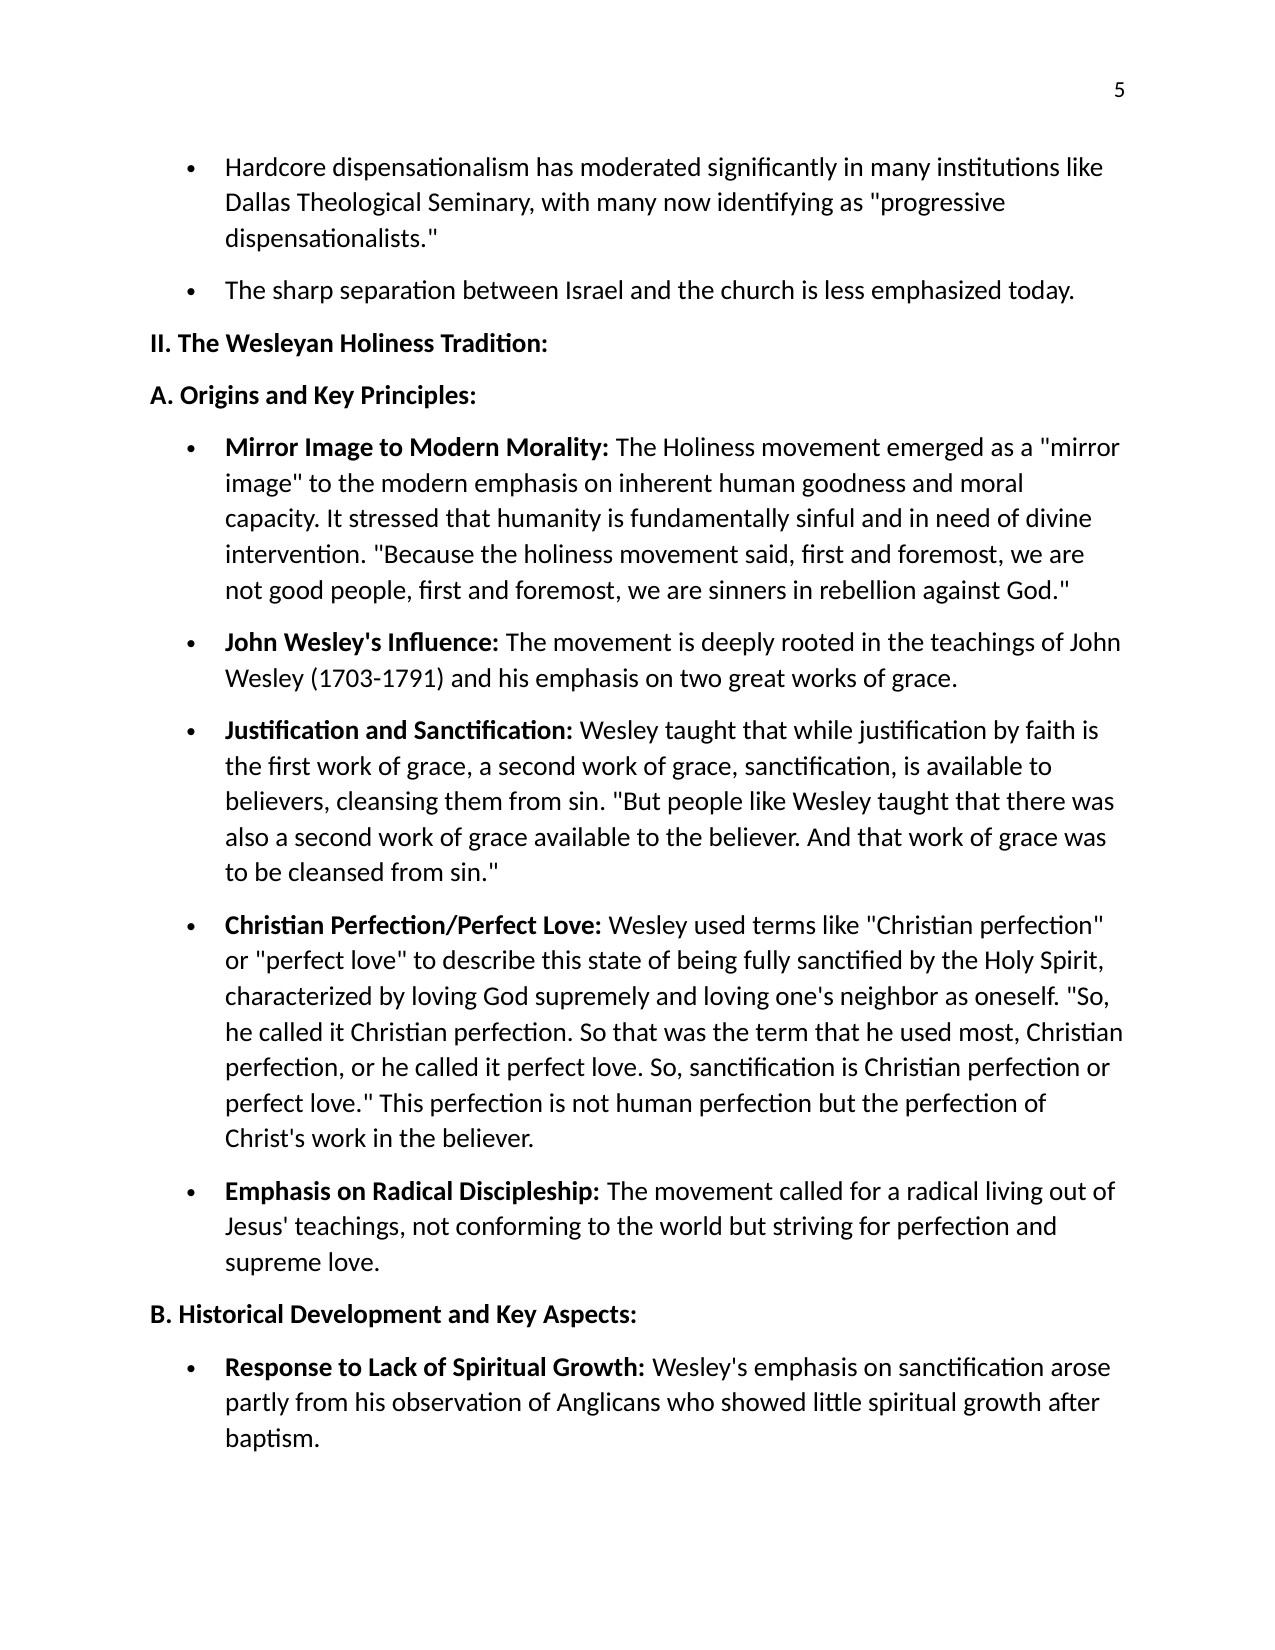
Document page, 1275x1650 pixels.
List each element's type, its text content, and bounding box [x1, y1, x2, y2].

list Emphasis on Radical Discipleship: The movement called for a radical living out of Jesus' teachings, not conforming to the world but striving for perfection and supreme love. [187, 1174, 1125, 1278]
list Response to Lack of Spiritual Growth: Wesley's emphasis on sanctification arose partly from his observation of Anglicans who showed little spiritual growth after baptism. [187, 1350, 1125, 1454]
list Mirror Image to Modern Morality: The Holiness movement emerged as a "mirror image" to the modern emphasis on inherent human goodness and moral capacity. It stressed that humanity is fundamentally sinful and in need of divine intervention. "Because the holiness movement said, first and foremost, we are not good people, first and foremost, we are sinners in rebellion against God." [187, 430, 1125, 606]
list John Wesley's Influence: The movement is deeply rooted in the teachings of John Wesley (1703-1791) and his emphasis on two great works of grace. [187, 625, 1125, 694]
text B. Historical Development and Key Aspects: [150, 1297, 1125, 1331]
list Justification and Sanctification: Wesley taught that while justification by faith is the first work of grace, a second work of grace, sanctification, is available to believers, cleansing them from sin. "But people like Wesley taught that there was also a second work of grace available to the believer. And that work of grace was to be cleansed from sin." [187, 713, 1125, 889]
list Hardcore dispensationalism has moderated significantly in many institutions like Dallas Theological Seminary, with many now identifying as "progressive dispensationalists." [187, 150, 1125, 254]
list Christian Perfection/Perfect Love: Wesley used terms like "Christian perfection" or "perfect love" to describe this state of being fully sanctified by the Holy Spirit, characterized by loving God supremely and loving one's neighbor as oneself. "So, he called it Christian perfection. So that was the term that he used most, Christian perfection, or he called it perfect love. So, sanctification is Christian perfection or perfect love." This perfection is not human perfection but the perfection of Christ's work in the believer. [187, 908, 1125, 1155]
list The sharp separation between Israel and the church is less emphasized today. [187, 273, 1125, 307]
text A. Origins and Key Principles: [150, 378, 1125, 411]
text II. The Wesleyan Holiness Tradition: [150, 326, 1125, 359]
